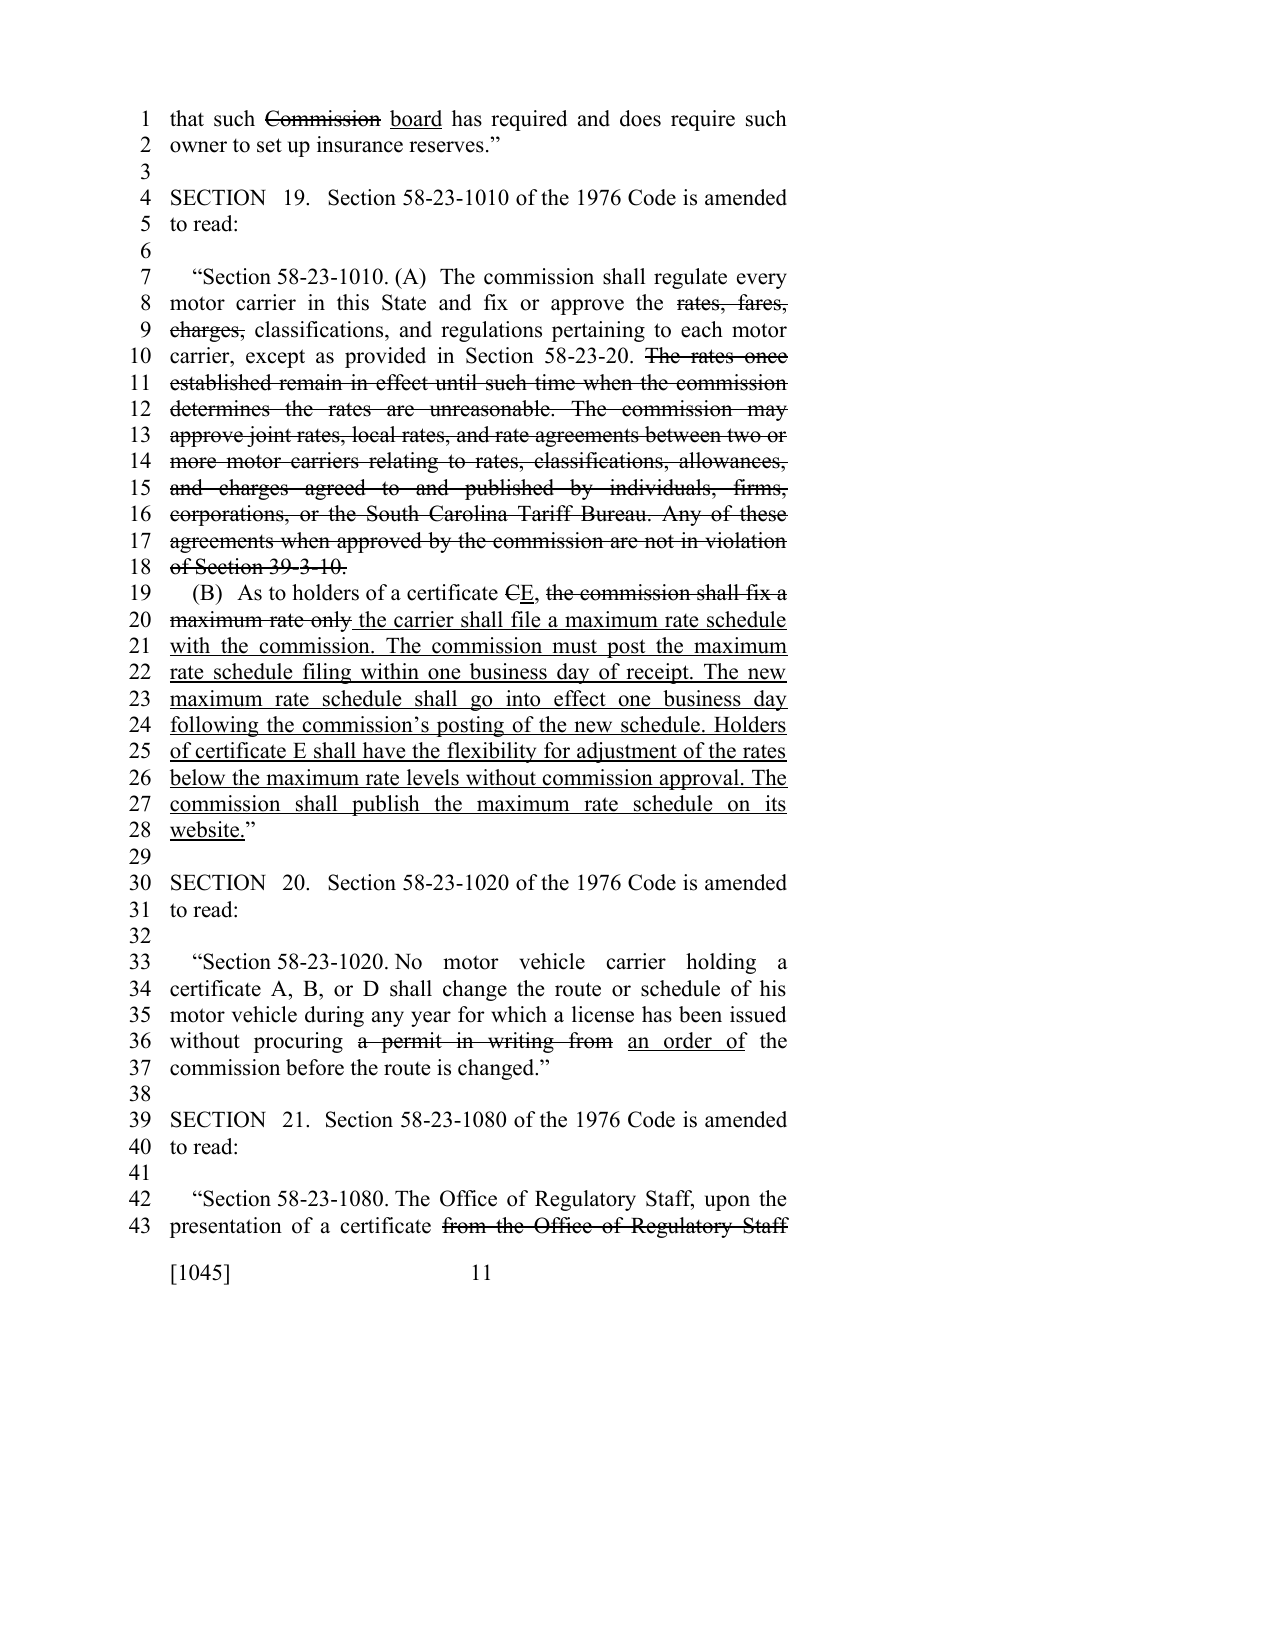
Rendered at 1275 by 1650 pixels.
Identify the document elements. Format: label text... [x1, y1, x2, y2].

text SECTION 21. Section 58-23-1080 of the 1976 Code is amended to read: [169, 1106, 787, 1159]
text SECTION 19. Section 58-23-1010 of the 1976 Code is amended to read: [169, 184, 787, 237]
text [169, 105, 787, 158]
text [169, 1186, 787, 1238]
text SECTION 20. Section 58-23-1020 of the 1976 Code is amended to read: [169, 869, 787, 922]
text (B) As to holders of a certificate CE, the commission shall fix a maximum rate only the carrier shall file a maximum rate schedule with the commission. The commission must post the maximum rate schedule filing within one business day of receipt. The new maximum rate schedule shall go into effect one business day following the commission’s posting of the new schedule. Holders of certificate E shall have the flexibility for adjustment of the rates below the maximum rate levels without commission approval. The commission shall publish the maximum rate schedule on its website.” [169, 579, 787, 655]
text “Section 58-23-1010. (A) The commission shall regulate every motor carrier in this State and fix or approve the rates, fares, charges, classifications, and regulations pertaining to each motor carrier, except as provided in Section 58-23-20. The rates once established remain in effect until such time when the commission determines the rates are unreasonable. The commission may approve joint rates, local rates, and rate agreements between two or more motor carriers relating to rates, classifications, allowances, and charges agreed to and published by individuals, firms, corporations, or the South Carolina Tariff Bureau. Any of these agreements when approved by the commission are not in violation of Section 39-3-10. [169, 263, 787, 383]
text “Section 58-23-1020. No motor vehicle carrier holding a certificate A, B, or D shall change the route or schedule of his motor vehicle during any year for which a license has been issued without procuring a permit in writing from an order of the commission before the route is changed.” [169, 948, 787, 1080]
